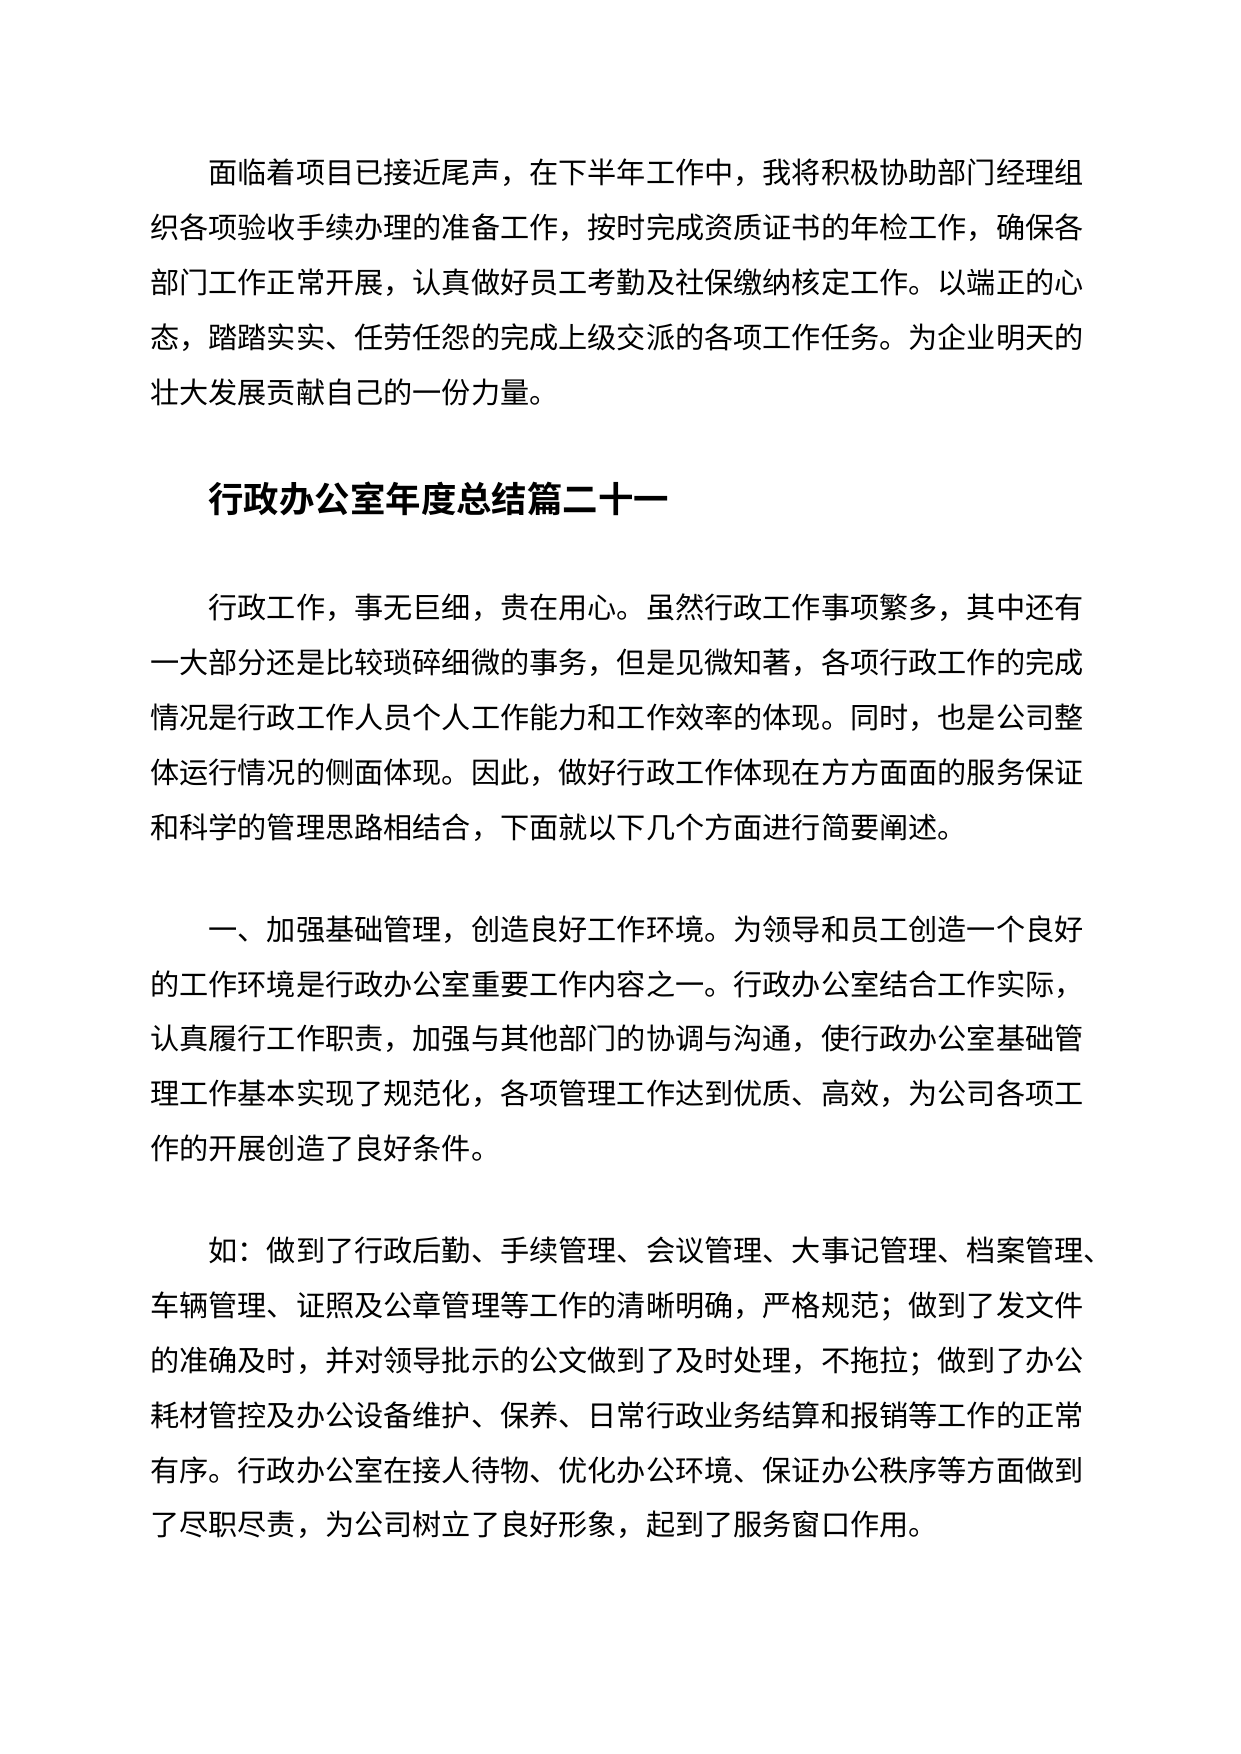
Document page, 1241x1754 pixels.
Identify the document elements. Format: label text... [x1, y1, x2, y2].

text 行政工作，事无巨细，贵在用心。虽然行政工作事项繁多，其中还有一大部分还是比较琐碎细微的事务，但是见微知著，各项行政工作的完成情况是行政工作人员个人工作能力和工作效率的体现。同时，也是公司整体运行情况的侧面体现。因此，做好行政工作体现在方方面面的服务保证和科学的管理思路相结合，下面就以下几个方面进行简要阐述。 [150, 585, 1090, 847]
text 如：做到了行政后勤、手续管理、会议管理、大事记管理、档案管理、车辆管理、证照及公章管理等工作的清晰明确，严格规范；做到了发文件的准确及时，并对领导批示的公文做到了及时处理，不拖拉；做到了办公耗材管控及办公设备维护、保养、日常行政业务结算和报销等工作的正常有序。行政办公室在接人待物、优化办公环境、保证办公秩序等方面做到了尽职尽责，为公司树立了良好形象，起到了服务窗口作用。 [150, 1227, 1090, 1544]
text 面临着项目已接近尾声，在下半年工作中，我将积极协助部门经理组织各项验收手续办理的准备工作，按时完成资质证书的年检工作，确保各部门工作正常开展，认真做好员工考勤及社保缴纳核定工作。以端正的心态，踏踏实实、任劳任怨的完成上级交派的各项工作任务。为企业明天的壮大发展贡献自己的一份力量。 [150, 150, 1090, 412]
text 行政办公室年度总结篇二十一 [150, 471, 1090, 523]
text 一、加强基础管理，创造良好工作环境。为领导和员工创造一个良好的工作环境是行政办公室重要工作内容之一。行政办公室结合工作实际，认真履行工作职责，加强与其他部门的协调与沟通，使行政办公室基础管理工作基本实现了规范化，各项管理工作达到优质、高效，为公司各项工作的开展创造了良好条件。 [150, 906, 1090, 1168]
